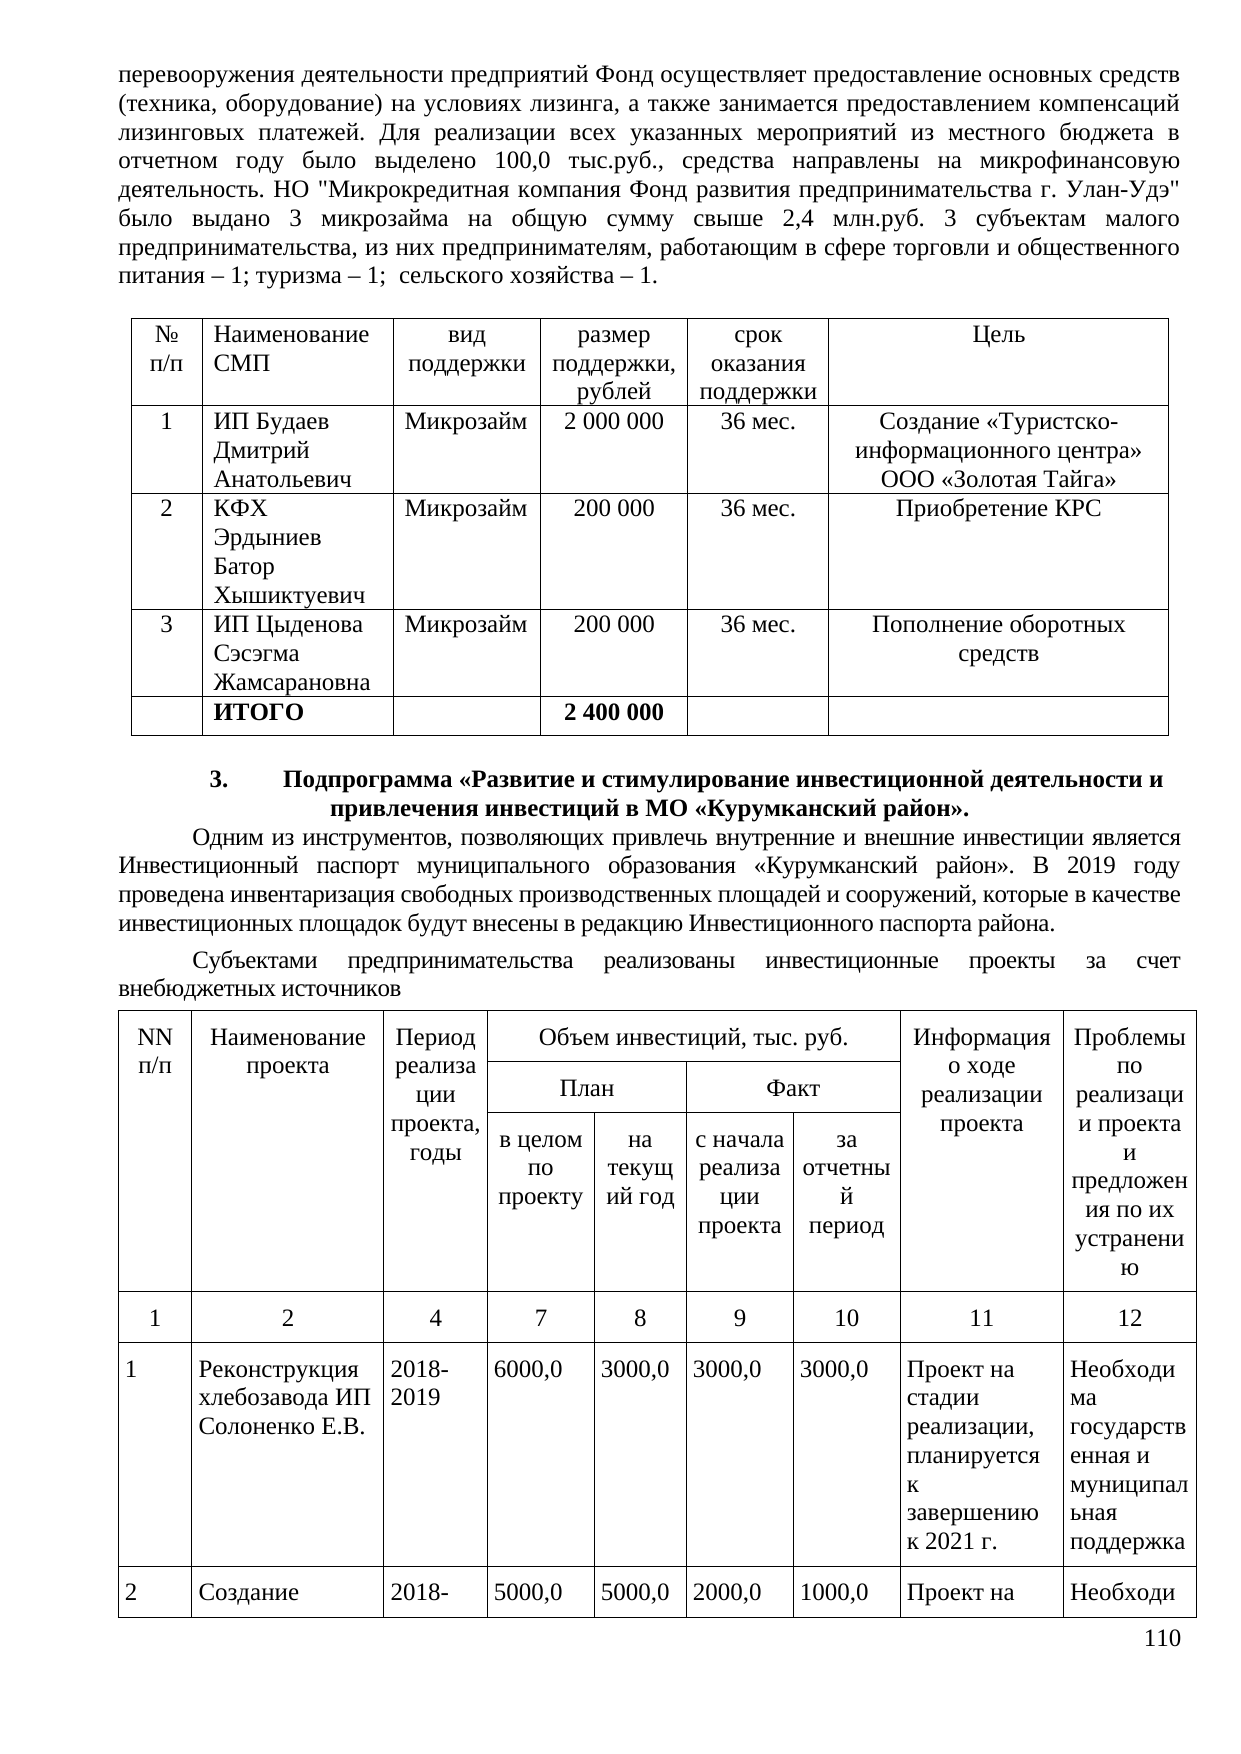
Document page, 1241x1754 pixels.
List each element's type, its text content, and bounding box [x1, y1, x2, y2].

text Одним из инструментов, позволяющих привлечь внутренние и внешние инвестиции является Инвестиционный паспорт муниципального образования «Курумканский район». В 2019 году проведена инвентаризация свободных производственных площадей и сооружений, которые в качестве инвестиционных площадок будут внесены в редакцию Инвестиционного паспорта района. [118, 822, 1181, 937]
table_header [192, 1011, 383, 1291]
list Подпрограмма «Развитие и стимулирование инвестиционной деятельности и привлечения инвестиций в МО «Курумканский район». [118, 764, 1181, 822]
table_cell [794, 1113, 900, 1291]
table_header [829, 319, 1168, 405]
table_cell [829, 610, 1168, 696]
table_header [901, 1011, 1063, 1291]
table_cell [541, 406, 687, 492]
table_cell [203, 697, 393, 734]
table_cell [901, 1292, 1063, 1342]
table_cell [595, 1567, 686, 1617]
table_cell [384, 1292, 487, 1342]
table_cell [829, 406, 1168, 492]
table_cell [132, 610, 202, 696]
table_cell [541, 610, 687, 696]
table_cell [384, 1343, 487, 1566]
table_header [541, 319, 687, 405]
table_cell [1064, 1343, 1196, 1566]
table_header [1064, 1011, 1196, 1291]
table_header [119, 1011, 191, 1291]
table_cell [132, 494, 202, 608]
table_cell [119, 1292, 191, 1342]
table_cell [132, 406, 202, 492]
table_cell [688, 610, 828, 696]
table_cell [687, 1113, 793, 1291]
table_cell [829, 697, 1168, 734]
text Субъектами предпринимательства реализованы инвестиционные проекты за счет внебюджетных источников [118, 945, 1181, 1002]
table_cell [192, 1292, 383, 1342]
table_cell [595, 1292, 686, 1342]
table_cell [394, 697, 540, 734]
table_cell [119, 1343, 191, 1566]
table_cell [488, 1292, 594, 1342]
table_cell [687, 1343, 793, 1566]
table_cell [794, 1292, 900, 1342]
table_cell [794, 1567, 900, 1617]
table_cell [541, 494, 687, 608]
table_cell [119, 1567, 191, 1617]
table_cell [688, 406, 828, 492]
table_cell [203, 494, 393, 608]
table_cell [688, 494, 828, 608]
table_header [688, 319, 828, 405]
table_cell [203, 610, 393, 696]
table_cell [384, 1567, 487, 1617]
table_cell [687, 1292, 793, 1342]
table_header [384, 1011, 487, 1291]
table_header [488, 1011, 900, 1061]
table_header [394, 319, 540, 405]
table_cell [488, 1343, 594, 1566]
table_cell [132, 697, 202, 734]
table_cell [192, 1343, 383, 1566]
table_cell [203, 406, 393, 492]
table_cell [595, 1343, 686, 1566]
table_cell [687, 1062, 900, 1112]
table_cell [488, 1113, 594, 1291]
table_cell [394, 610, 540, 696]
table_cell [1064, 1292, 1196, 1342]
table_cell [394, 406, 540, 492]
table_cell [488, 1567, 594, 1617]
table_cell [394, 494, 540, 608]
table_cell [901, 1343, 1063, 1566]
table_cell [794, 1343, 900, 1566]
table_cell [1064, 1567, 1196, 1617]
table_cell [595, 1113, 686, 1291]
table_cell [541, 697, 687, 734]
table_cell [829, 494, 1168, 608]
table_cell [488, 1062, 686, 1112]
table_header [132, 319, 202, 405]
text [118, 59, 1181, 289]
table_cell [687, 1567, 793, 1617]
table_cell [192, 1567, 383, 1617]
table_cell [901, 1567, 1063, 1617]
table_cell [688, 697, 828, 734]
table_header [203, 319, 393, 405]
